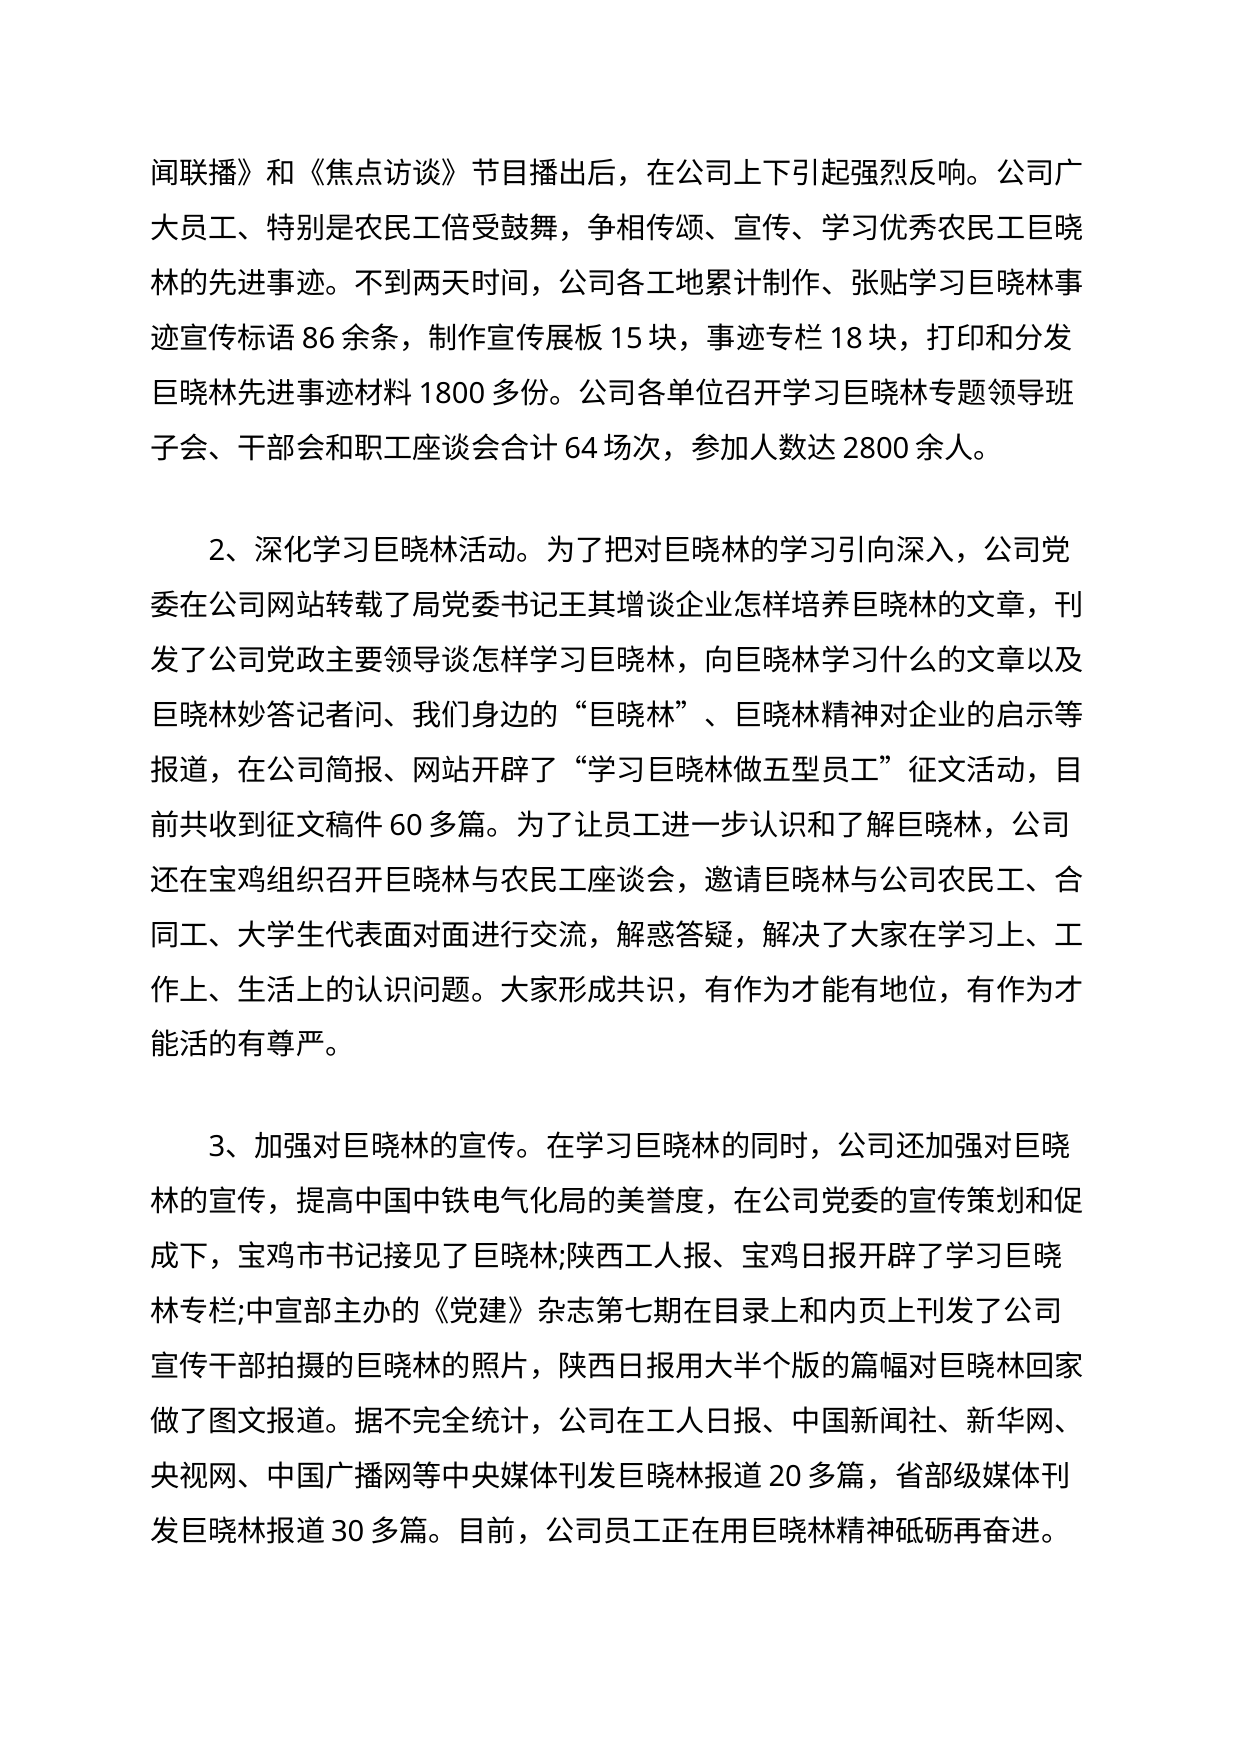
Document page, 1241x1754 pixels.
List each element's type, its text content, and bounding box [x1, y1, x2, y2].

text 3、加强对巨晓林的宣传。在学习巨晓林的同时，公司还加强对巨晓林的宣传，提高中国中铁电气化局的美誉度，在公司党委的宣传策划和促成下，宝鸡市书记接见了巨晓林;陕西工人报、宝鸡日报开辟了学习巨晓林专栏;中宣部主办的《党建》杂志第七期在目录上和内页上刊发了公司宣传干部拍摄的巨晓林的照片，陕西日报用大半个版的篇幅对巨晓林回家做了图文报道。据不完全统计，公司在工人日报、中国新闻社、新华网、央视网、中国广播网等中央媒体刊发巨晓林报道20多篇，省部级媒体刊发巨晓林报道30多篇。目前，公司员工正在用巨晓林精神砥砺再奋进。 [150, 1123, 1090, 1550]
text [150, 150, 1090, 467]
text 2、深化学习巨晓林活动。为了把对巨晓林的学习引向深入，公司党委在公司网站转载了局党委书记王其增谈企业怎样培养巨晓林的文章，刊发了公司党政主要领导谈怎样学习巨晓林，向巨晓林学习什么的文章以及巨晓林妙答记者问、我们身边的“巨晓林”、巨晓林精神对企业的启示等报道，在公司简报、网站开辟了“学习巨晓林做五型员工”征文活动，目前共收到征文稿件60多篇。为了让员工进一步认识和了解巨晓林，公司还在宝鸡组织召开巨晓林与农民工座谈会，邀请巨晓林与公司农民工、合同工、大学生代表面对面进行交流，解惑答疑，解决了大家在学习上、工作上、生活上的认识问题。大家形成共识，有作为才能有地位，有作为才能活的有尊严。 [150, 527, 1090, 1063]
